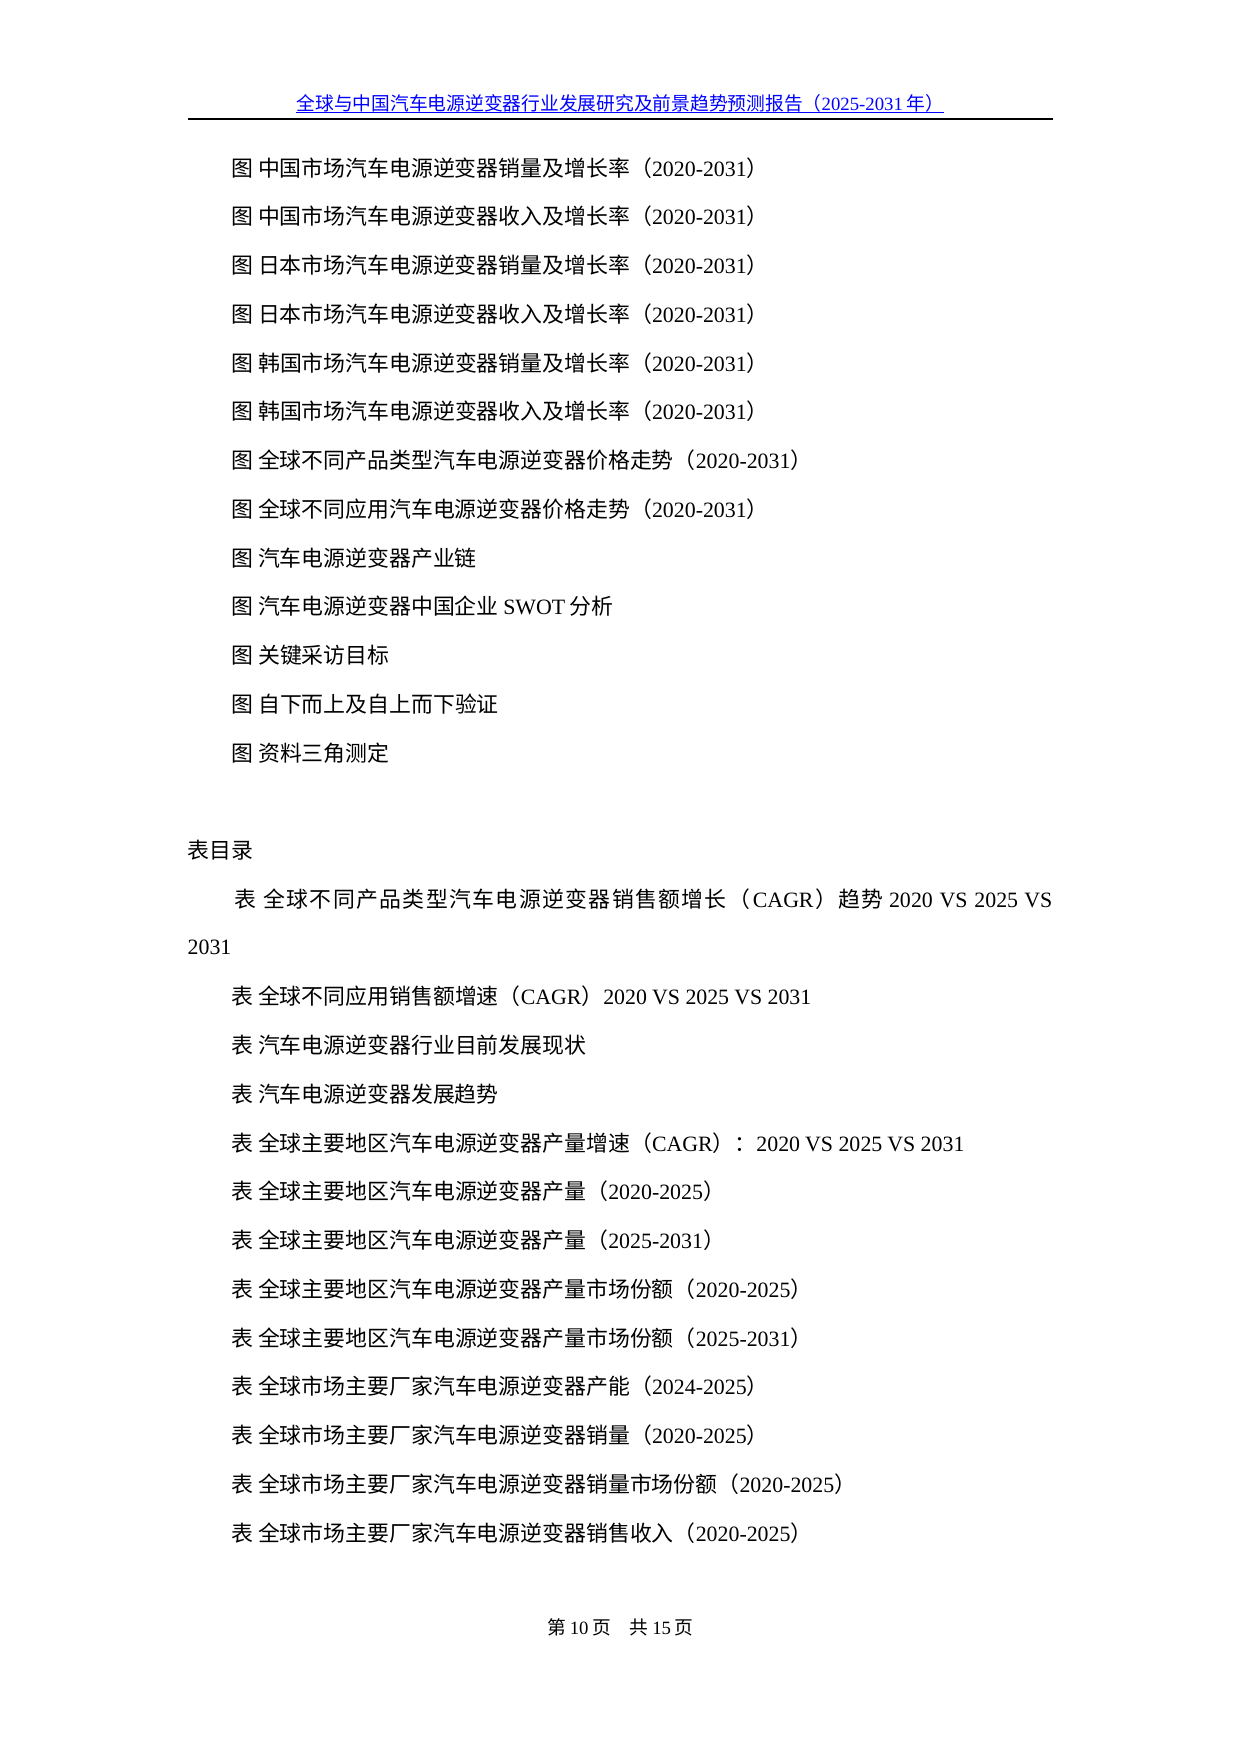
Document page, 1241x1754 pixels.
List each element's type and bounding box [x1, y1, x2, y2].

text [187, 150, 1053, 1548]
